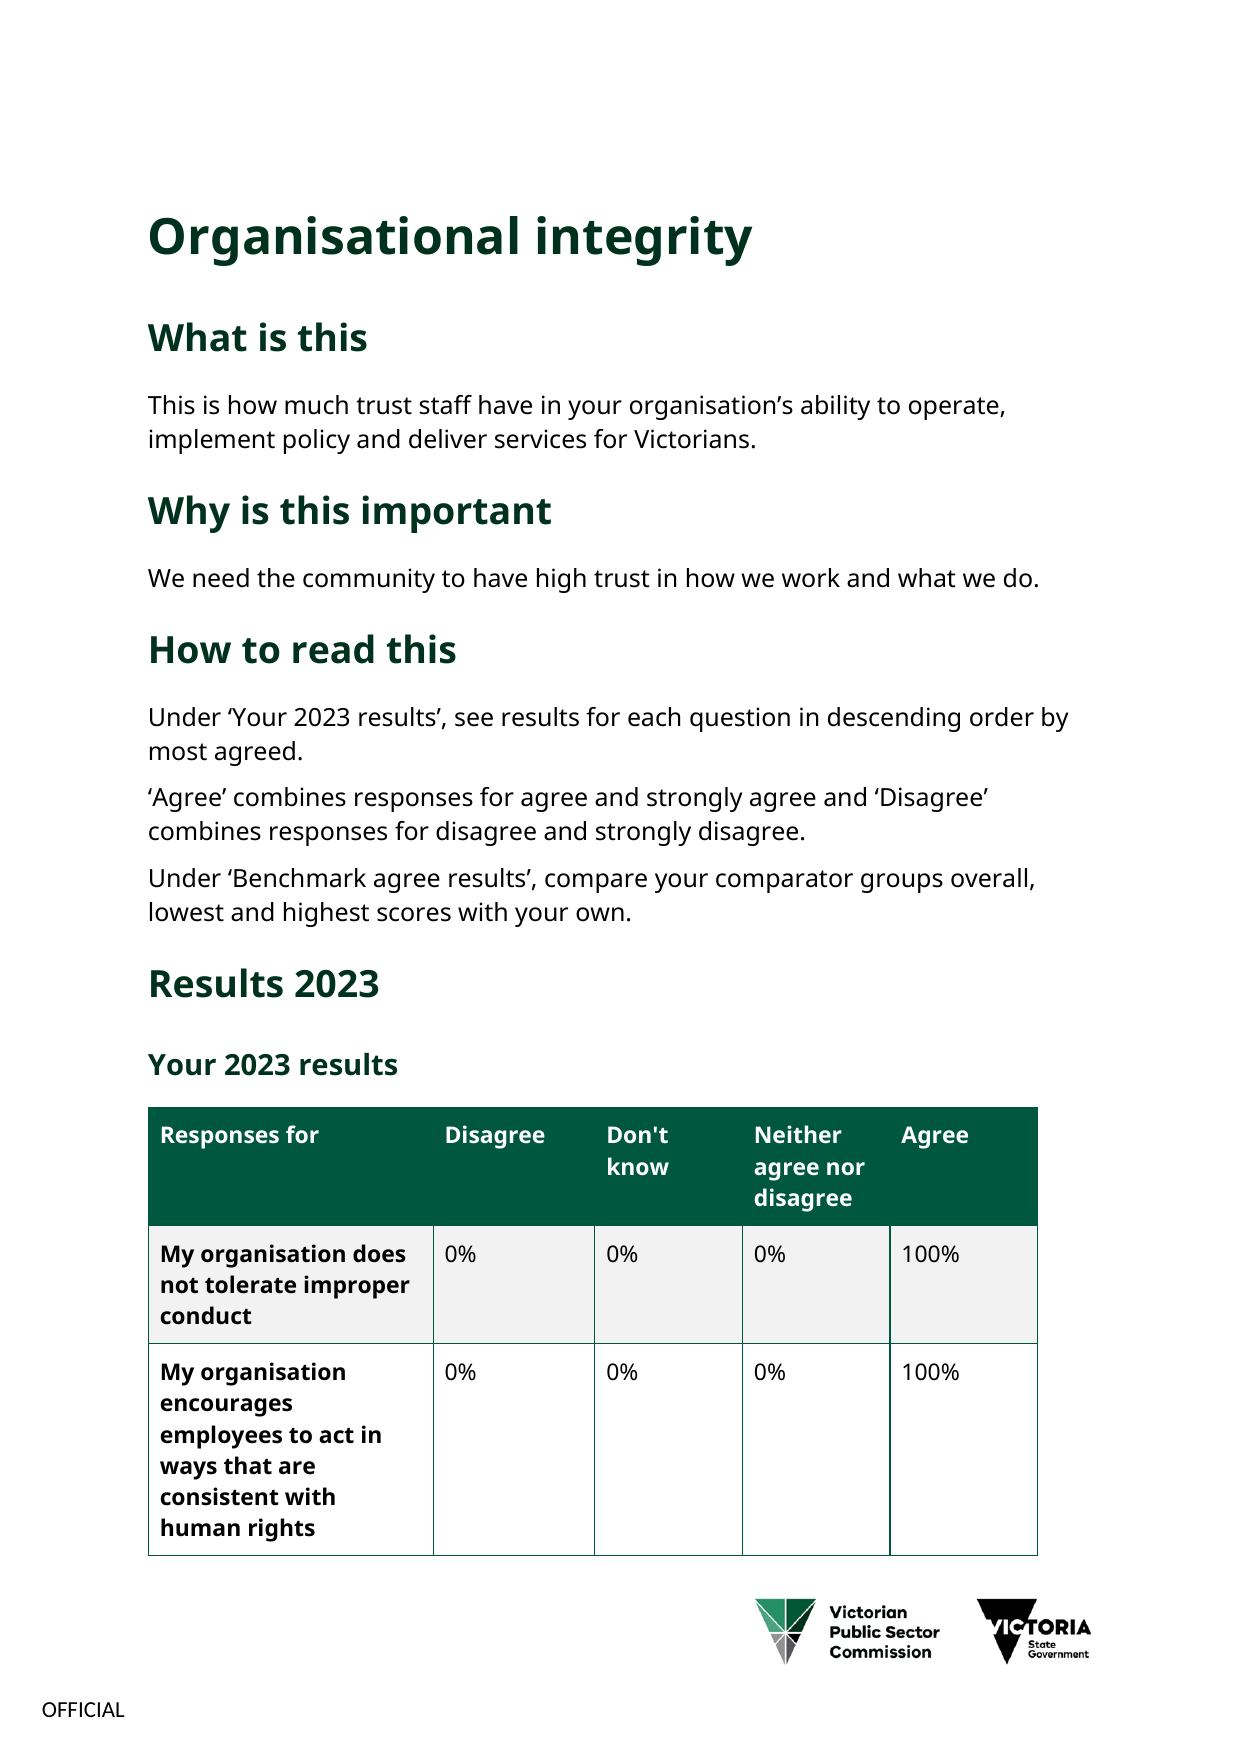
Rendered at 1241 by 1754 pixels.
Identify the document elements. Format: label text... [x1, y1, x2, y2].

table_cell 0% [595, 1226, 742, 1343]
text This is how much trust staff have in your organisation’s ability to operate, implement policy and deliver services for Victorians. [148, 387, 1092, 455]
table_header Neither agree nor disagree [743, 1108, 889, 1225]
subtitle Organisational integrity [148, 201, 1092, 269]
subtitle What is this [148, 311, 1092, 362]
table_cell My organisation does not tolerate improper conduct [149, 1226, 433, 1343]
table_header Don't know [595, 1108, 742, 1225]
table_cell 0% [743, 1344, 889, 1555]
table_cell My organisation encourages employees to act in ways that are consistent with human rights [149, 1344, 433, 1555]
table_cell 100% [891, 1226, 1037, 1343]
subtitle Why is this important [148, 484, 1092, 536]
table_header Responses for [149, 1108, 433, 1225]
table_cell 0% [434, 1344, 594, 1555]
table_header Disagree [434, 1108, 594, 1225]
picture [754, 1598, 1093, 1666]
text ‘Agree’ combines responses for agree and strongly agree and ‘Disagree’ combines responses for disagree and strongly disagree. [148, 780, 1092, 848]
text We need the community to have high trust in how we work and what we do. [148, 560, 1092, 594]
subtitle How to read this [148, 624, 1092, 675]
subtitle Results 2023 [148, 958, 1092, 1009]
table_cell 0% [743, 1226, 889, 1343]
text Under ‘Benchmark agree results’, compare your comparator groups overall, lowest and highest scores with your own. [148, 861, 1092, 929]
table_cell 100% [891, 1344, 1037, 1555]
text Under ‘Your 2023 results’, see results for each question in descending order by most agreed. [148, 699, 1092, 768]
table_header Agree [891, 1108, 1037, 1225]
subtitle Your 2023 results [148, 1044, 1092, 1084]
table_cell 0% [434, 1226, 594, 1343]
table_cell 0% [595, 1344, 742, 1555]
